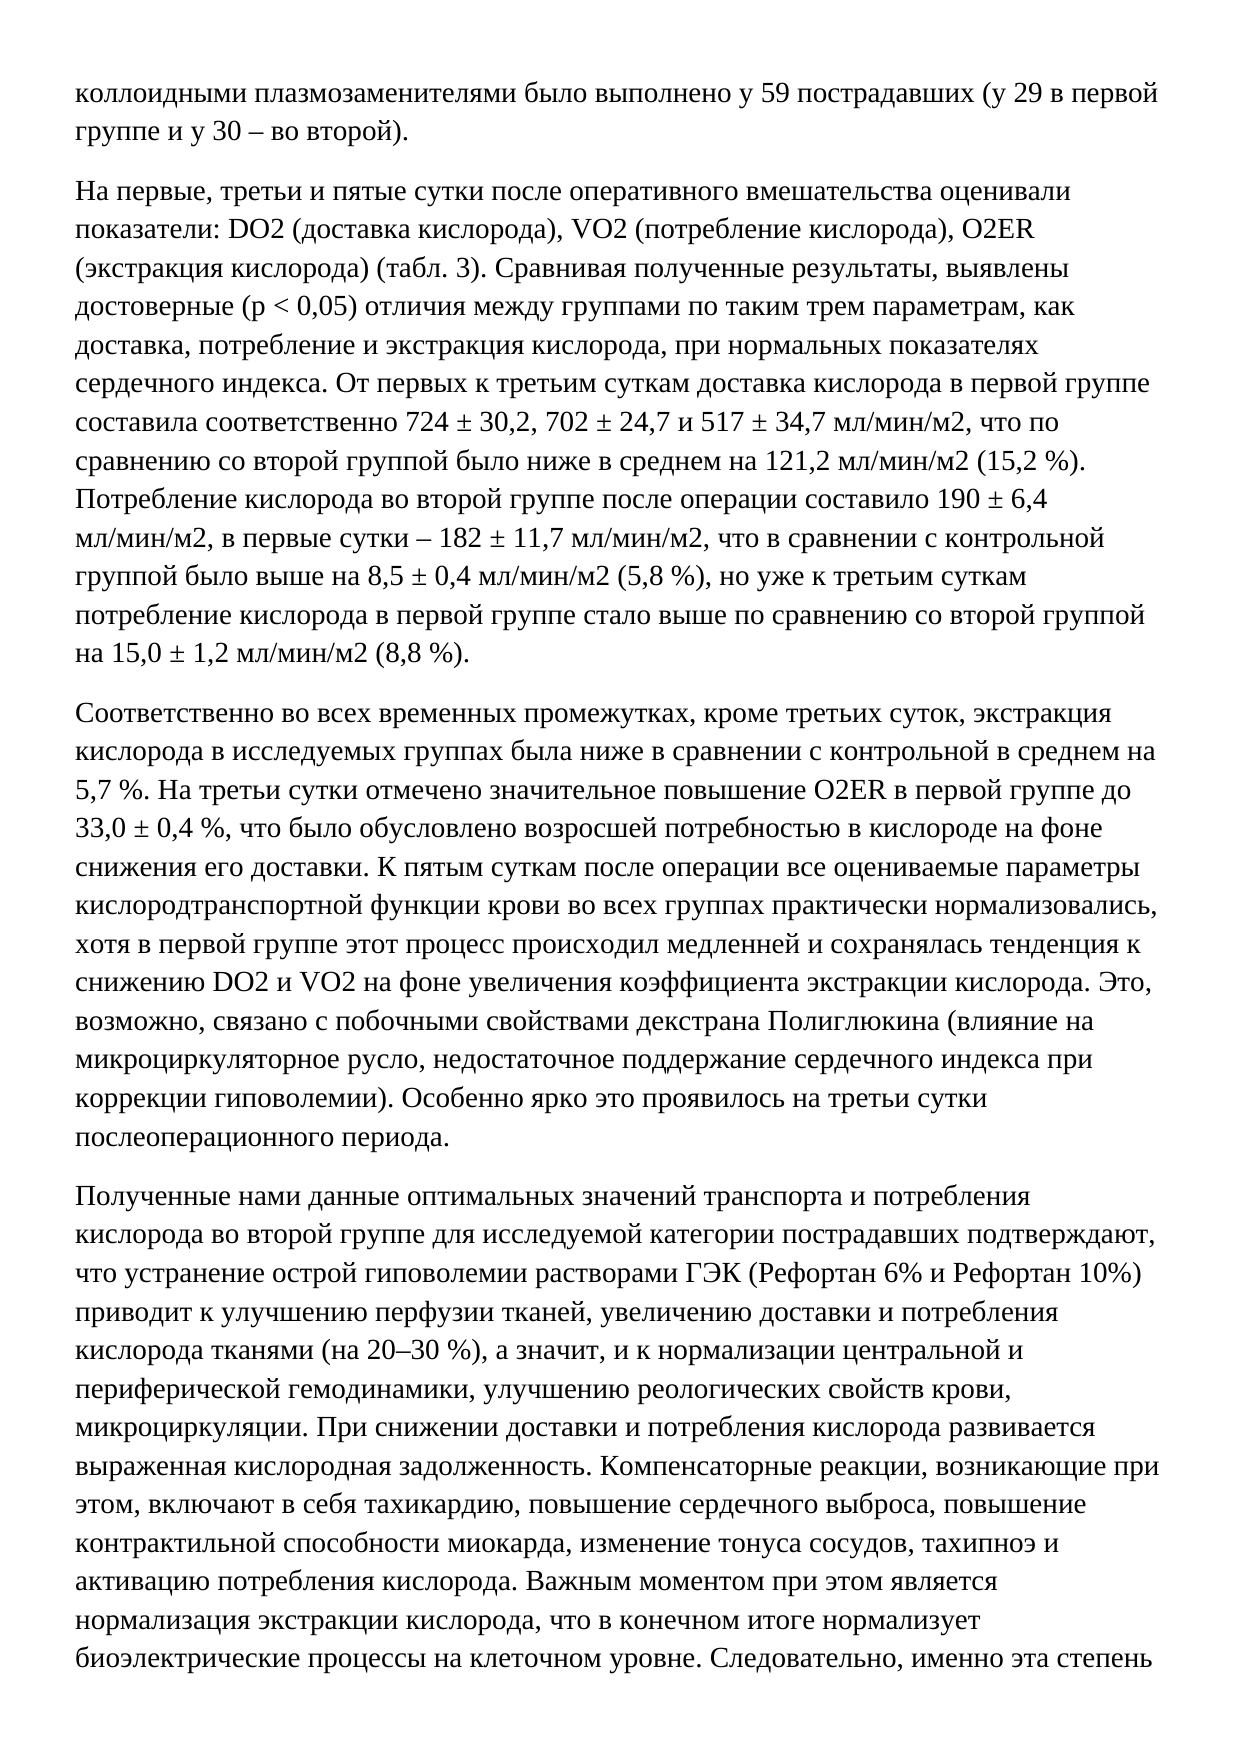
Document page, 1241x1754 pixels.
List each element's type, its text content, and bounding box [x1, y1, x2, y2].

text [75, 75, 1165, 147]
text Соответственно во всех временных промежутках, кроме третьих суток, экстракция кислорода в исследуемых группах была ниже в сравнении с контрольной в среднем на 5,7 %. На третьи сутки отмечено значительное повышение О2ЕR в первой группе до 33,0 ± 0,4 %, что было обусловлено возросшей потребностью в кислороде на фоне снижения его доставки. К пятым суткам после операции все оцениваемые параметры кислородтранспортной функции крови во всех группах практически нормализовались, хотя в первой группе этот процесс происходил медленней и сохранялась тенденция к снижению DО2 и VО2 на фоне увеличения коэффициента экстракции кислорода. Это, возможно, связано с побочными свойствами декстрана Полиглюкина (влияние на микроциркуляторное русло, недостаточное поддержание сердечного индекса при коррекции гиповолемии). Особенно ярко это проявилось на третьи сутки послеоперационного периода. [75, 695, 1165, 1152]
text На первые, третьи и пятые сутки после оперативного вмешательства оценивали показатели: DО2 (доставка кислорода), VО2 (потребление кислорода), О2ЕR (экстракция кислорода) (табл. 3). Сравнивая полученные результаты, выявлены достоверные (р < 0,05) отличия между группами по таким трем параметрам, как доставка, потребление и экстракция кислорода, при нормальных показателях сердечного индекса. От первых к третьим суткам доставка кислорода в первой группе составила соответственно 724 ± 30,2, 702 ± 24,7 и 517 ± 34,7 мл/мин/м2, что по сравнению со второй группой было ниже в среднем на 121,2 мл/мин/м2 (15,2 %). Потребление кислорода во второй группе после операции составило 190 ± 6,4 мл/мин/м2, в первые сутки – 182 ± 11,7 мл/мин/м2, что в сравнении с контрольной группой было выше на 8,5 ± 0,4 мл/мин/м2 (5,8 %), но уже к третьим суткам потребление кислорода в первой группе стало выше по сравнению со второй группой на 15,0 ± 1,2 мл/мин/м2 (8,8 %). [75, 173, 1165, 669]
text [75, 1178, 1165, 1674]
